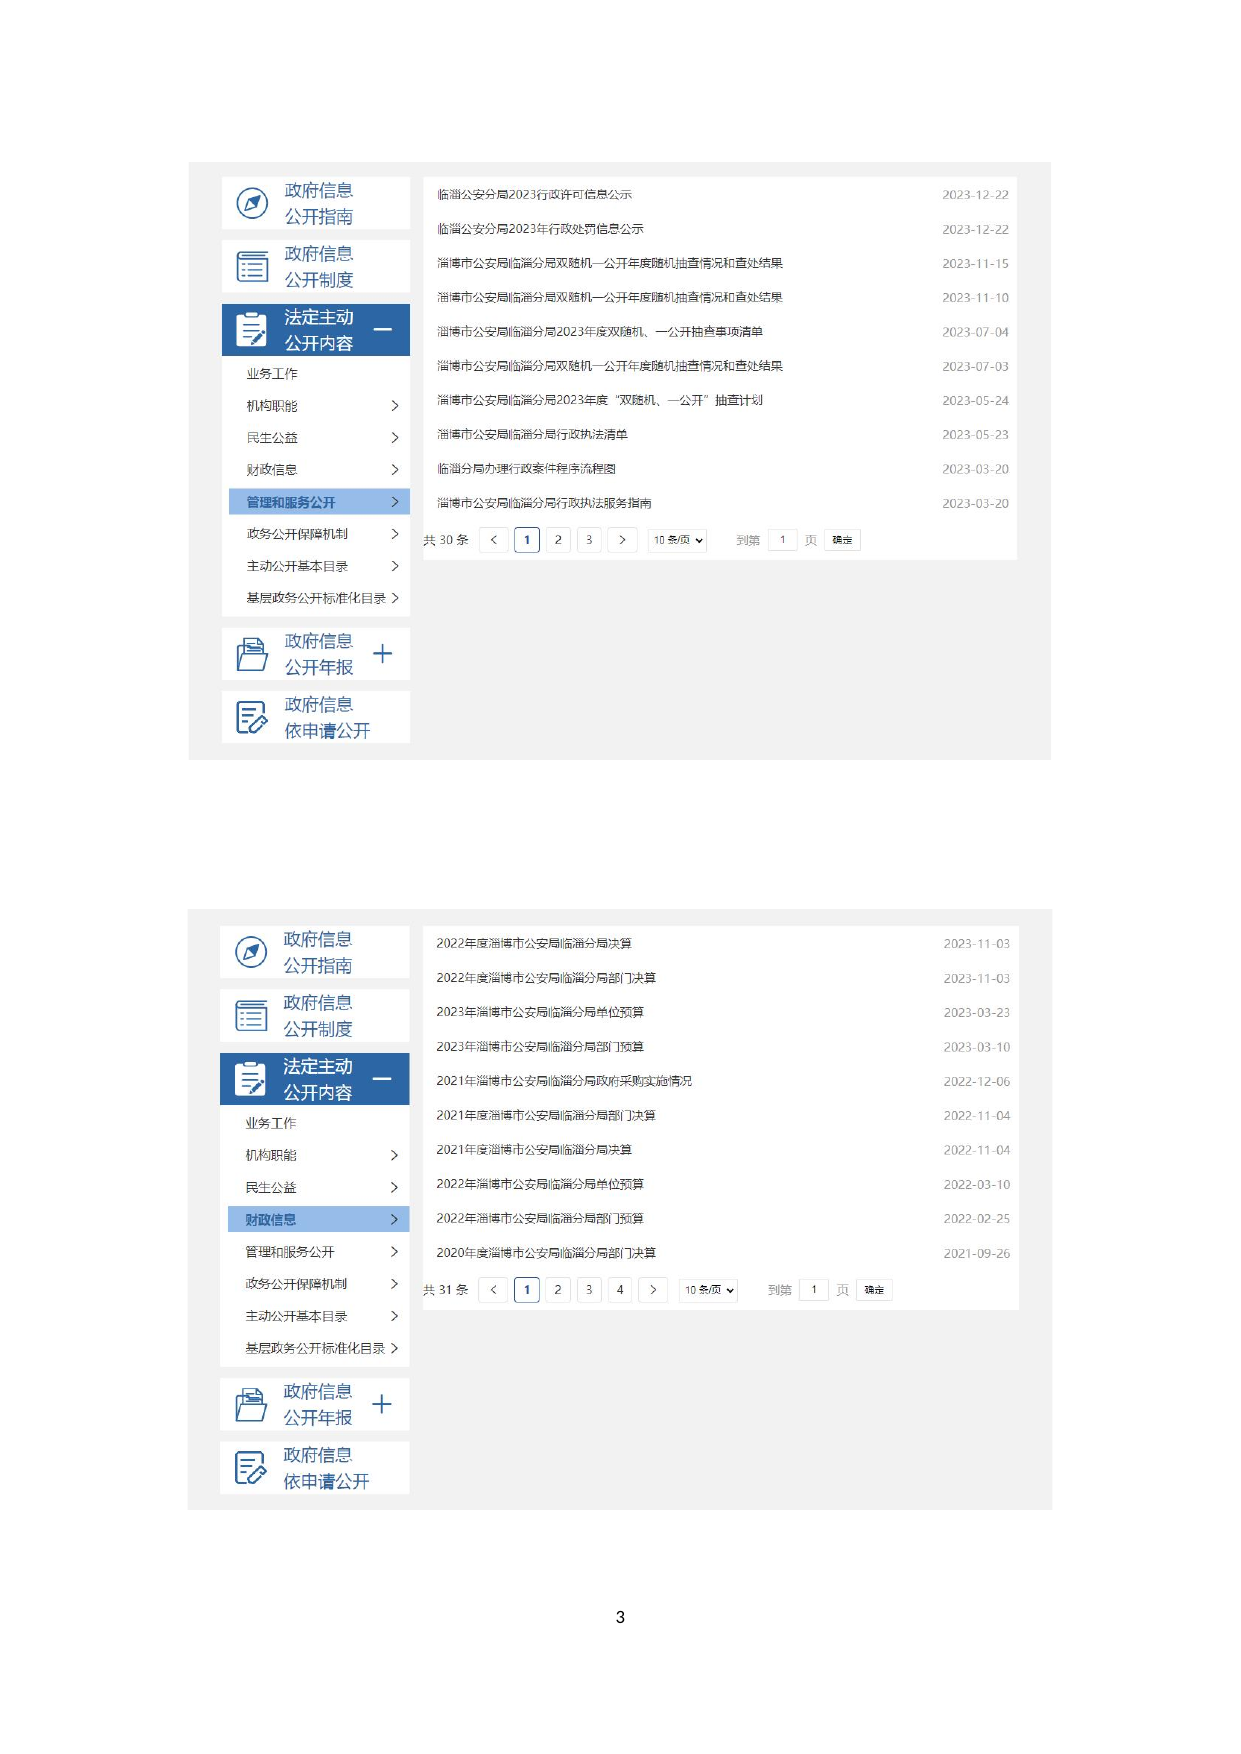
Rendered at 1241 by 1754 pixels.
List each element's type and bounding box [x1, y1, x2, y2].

picture [187, 909, 1053, 1510]
picture [187, 162, 1052, 760]
